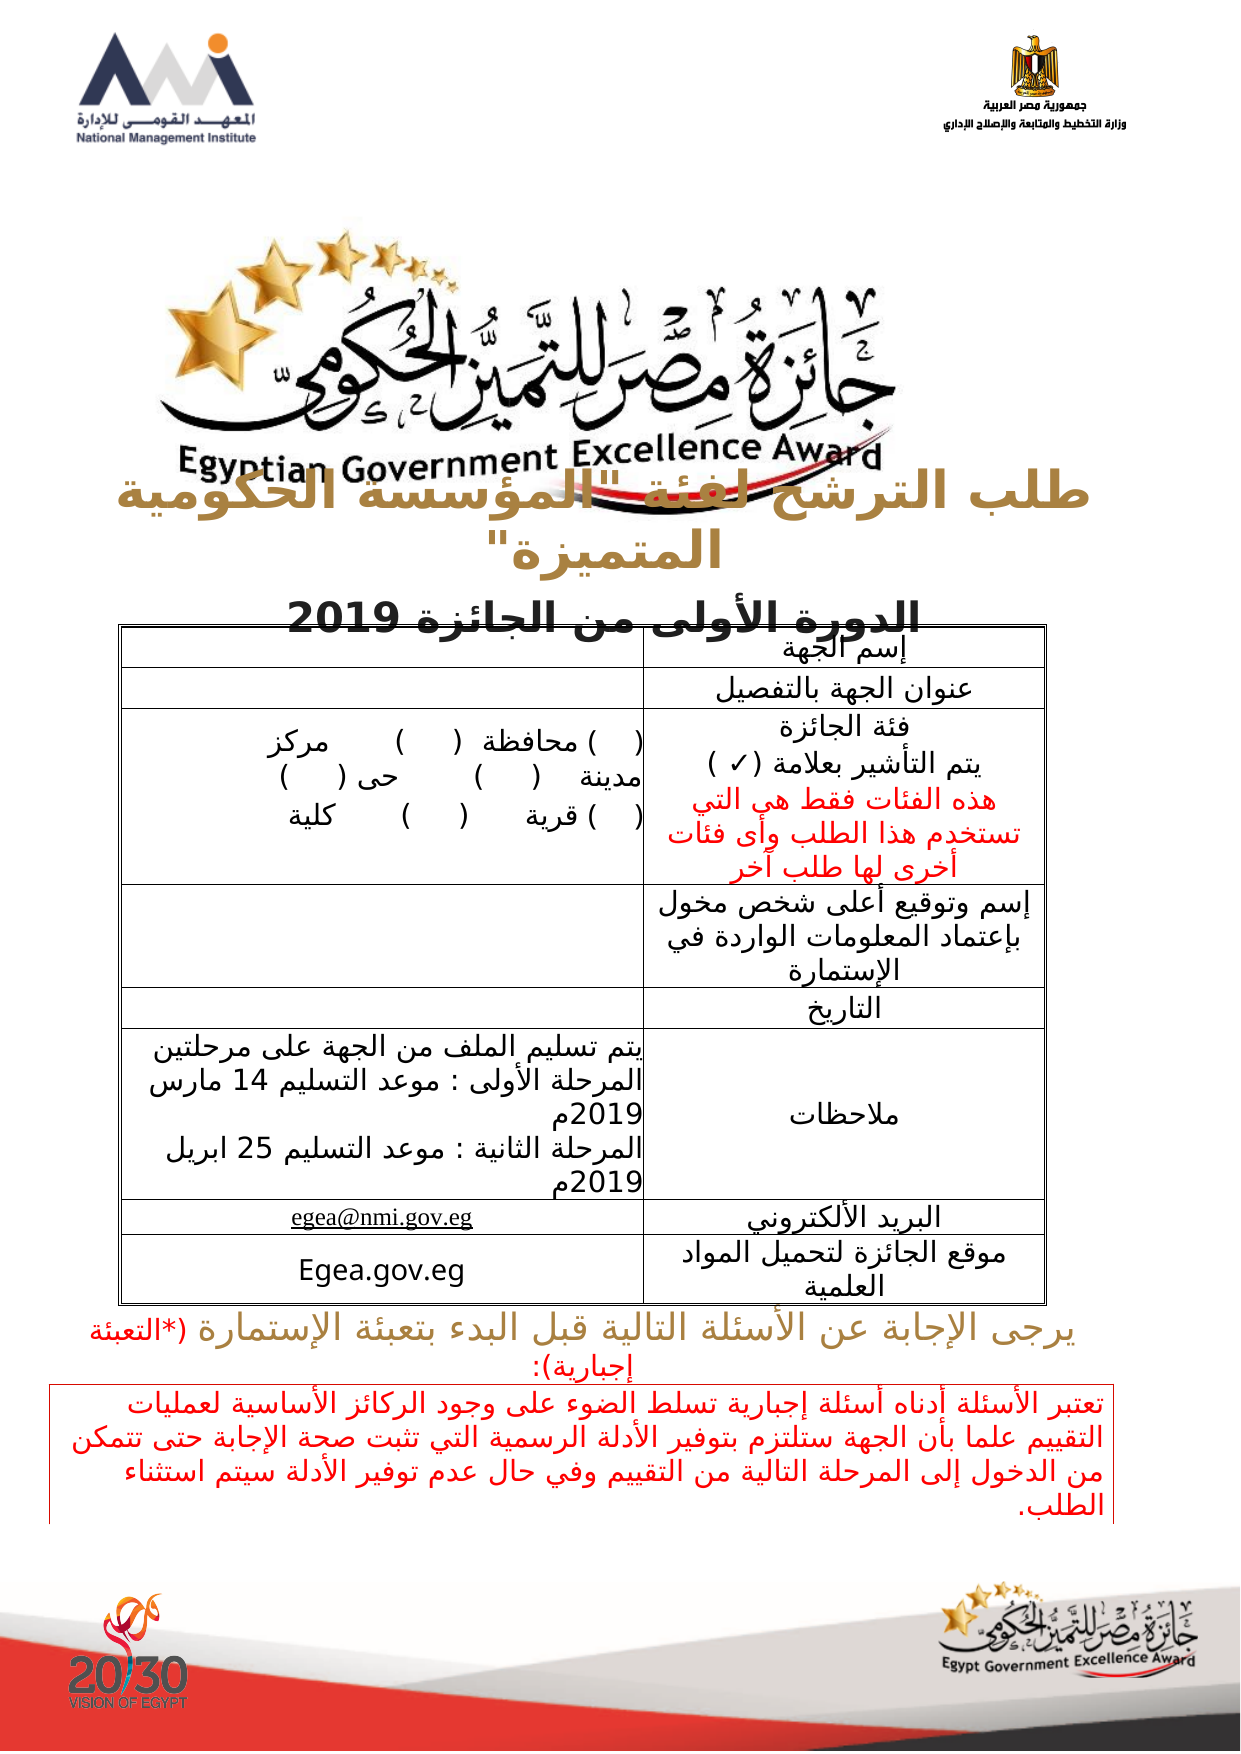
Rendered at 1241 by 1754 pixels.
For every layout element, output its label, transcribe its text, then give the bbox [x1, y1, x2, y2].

table_cell عنوان الجهة بالتفصيل [644, 668, 1044, 708]
table_cell إسم وتوقيع أعلى شخص مخول بإعتماد المعلومات الواردة في الإستمارة [644, 885, 1044, 987]
picture [73, 30, 261, 149]
table_cell التاريخ [644, 988, 1044, 1028]
table_cell [122, 885, 643, 987]
table_cell [122, 668, 643, 708]
table_header إسم الجهة [644, 628, 1044, 667]
table_cell Egea.gov.eg [122, 1235, 643, 1303]
picture [0, 1581, 1241, 1751]
table_header [122, 628, 643, 667]
table_cell محافظة ( ) مركز ( ) مدينة ( ) حى ( ) قرية ( ) كلية ( ) [122, 709, 643, 884]
text تعتبر الأسئلة أدناه أسئلة إجبارية تسلط الضوء على وجود الركائز الأساسية لعمليات التقييم علما بأن الجهة ستلتزم بتوفير الأدلة الرسمية التي تثبت صحة الإجابة حتى تتمكن من الدخول إلى المرحلة التالية من التقييم وفي حال عدم توفير الأدلة سيتم استثناء الطلب. [50, 1385, 1113, 1524]
table_cell البريد الألكتروني [644, 1200, 1044, 1234]
table_cell موقع الجائزة لتحميل المواد العلمية [644, 1235, 1044, 1303]
table_cell ملاحظات [644, 1029, 1044, 1199]
table_cell يتم تسليم الملف من الجهة على مرحلتين المرحلة الأولى : موعد التسليم 14 مارس 2019م المرحلة الثانية : موعد التسليم 25 ابريل 2019م [122, 1029, 643, 1199]
table_cell [122, 988, 643, 1028]
table_cell egea@nmi.gov.eg [122, 1200, 643, 1234]
picture [936, 27, 1131, 137]
picture [67, 211, 989, 544]
text يرجى الإجابة عن الأسئلة التالية قبل البدء بتعبئة الإستمارة (*التعبئة إجبارية): [60, 1241, 1105, 1383]
table_cell فئة الجائزة يتم التأشير بعلامة (✓ ) هذه الفئات فقط هى التي تستخدم هذا الطلب وأى فئات أخرى لها طلب آخر [644, 709, 1044, 884]
